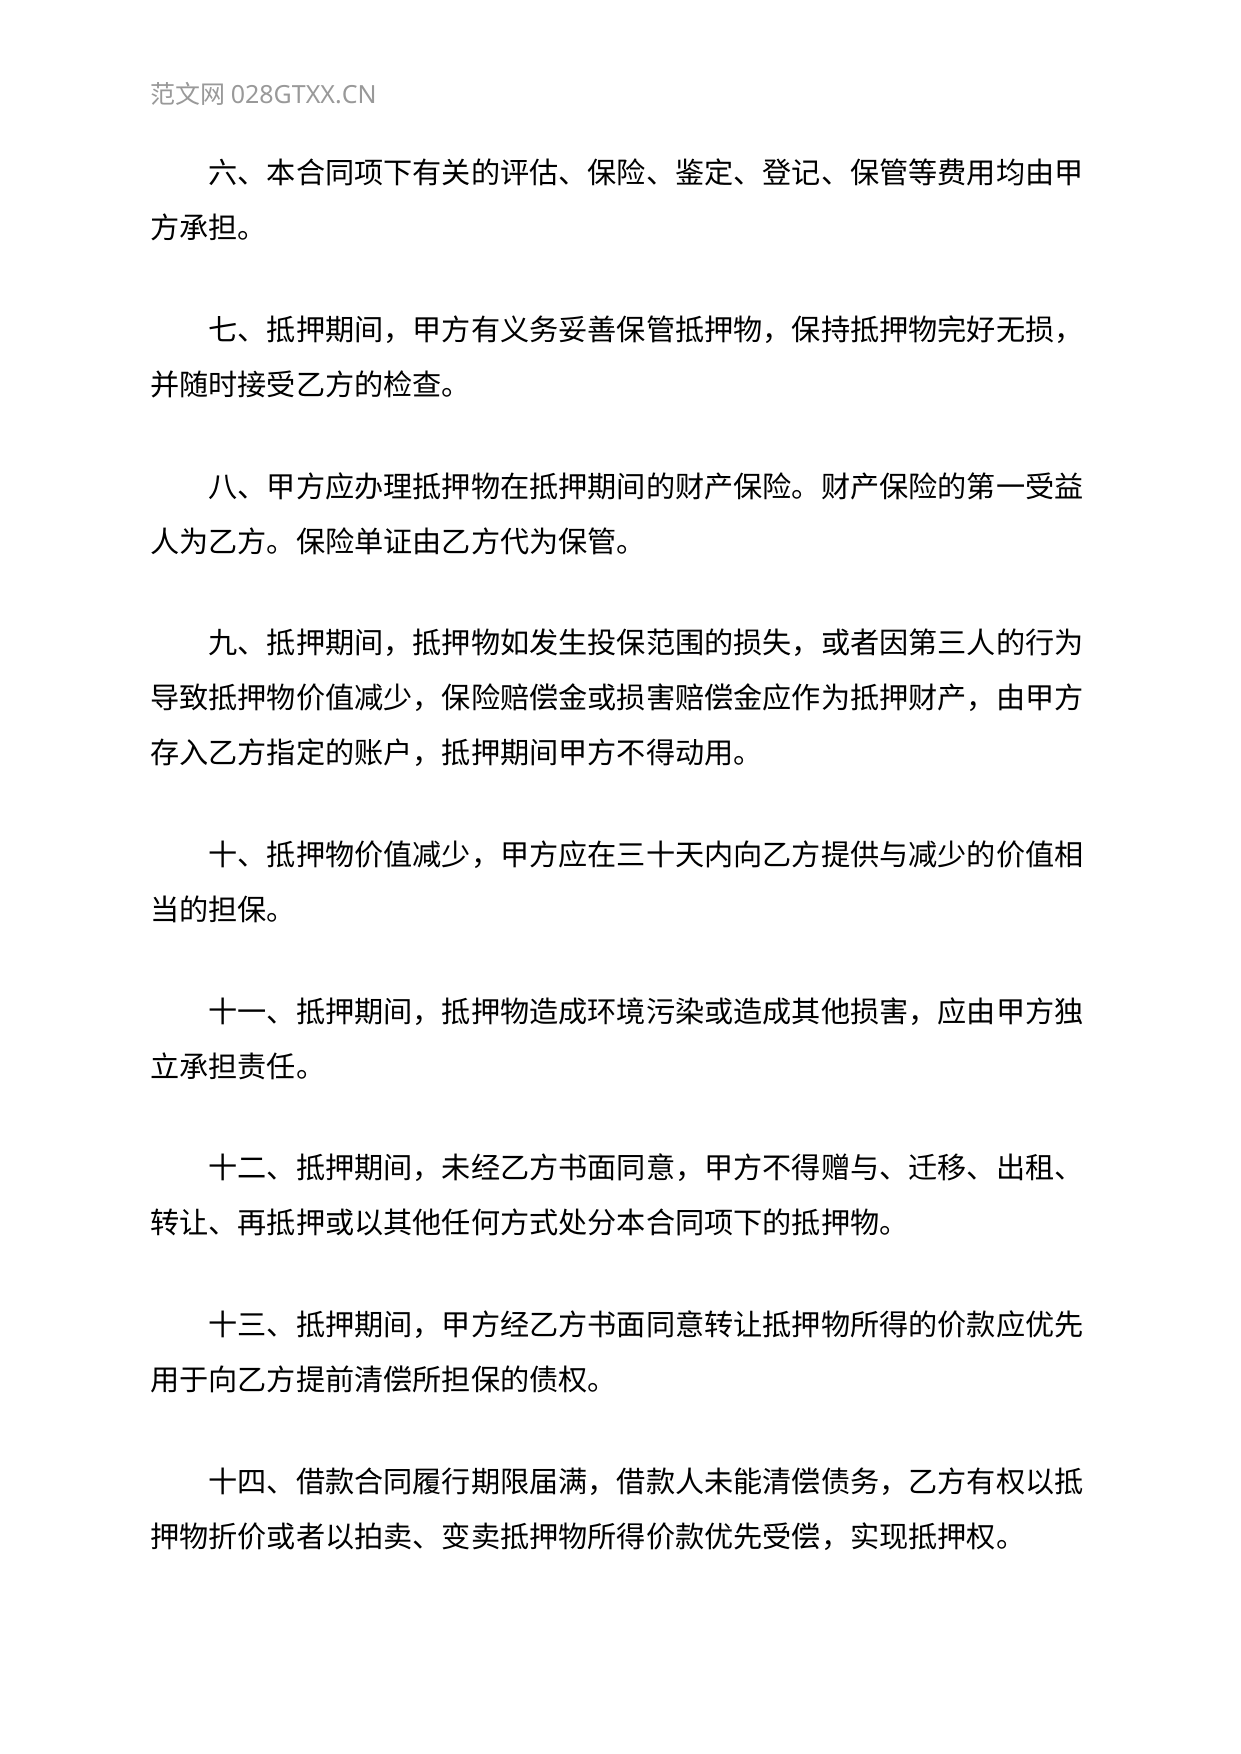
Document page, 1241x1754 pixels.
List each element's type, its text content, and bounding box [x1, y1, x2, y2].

text 八、甲方应办理抵押物在抵押期间的财产保险。财产保险的第一受益人为乙方。保险单证由乙方代为保管。 [150, 463, 1090, 561]
text 九、抵押期间，抵押物如发生投保范围的损失，或者因第三人的行为导致抵押物价值减少，保险赔偿金或损害赔偿金应作为抵押财产，由甲方存入乙方指定的账户，抵押期间甲方不得动用。 [150, 620, 1090, 772]
text 十四、借款合同履行期限届满，借款人未能清偿债务，乙方有权以抵押物折价或者以拍卖、变卖抵押物所得价款优先受偿，实现抵押权。 [150, 1458, 1090, 1555]
text 十一、抵押期间，抵押物造成环境污染或造成其他损害，应由甲方独立承担责任。 [150, 988, 1090, 1085]
text 六、本合同项下有关的评估、保险、鉴定、登记、保管等费用均由甲方承担。 [150, 150, 1090, 247]
text 十、抵押物价值减少，甲方应在三十天内向乙方提供与减少的价值相当的担保。 [150, 832, 1090, 929]
text 十二、抵押期间，未经乙方书面同意，甲方不得赠与、迁移、出租、转让、再抵押或以其他任何方式处分本合同项下的抵押物。 [150, 1145, 1090, 1242]
text 十三、抵押期间，甲方经乙方书面同意转让抵押物所得的价款应优先用于向乙方提前清偿所担保的债权。 [150, 1302, 1090, 1399]
text 七、抵押期间，甲方有义务妥善保管抵押物，保持抵押物完好无损，并随时接受乙方的检查。 [150, 307, 1090, 404]
